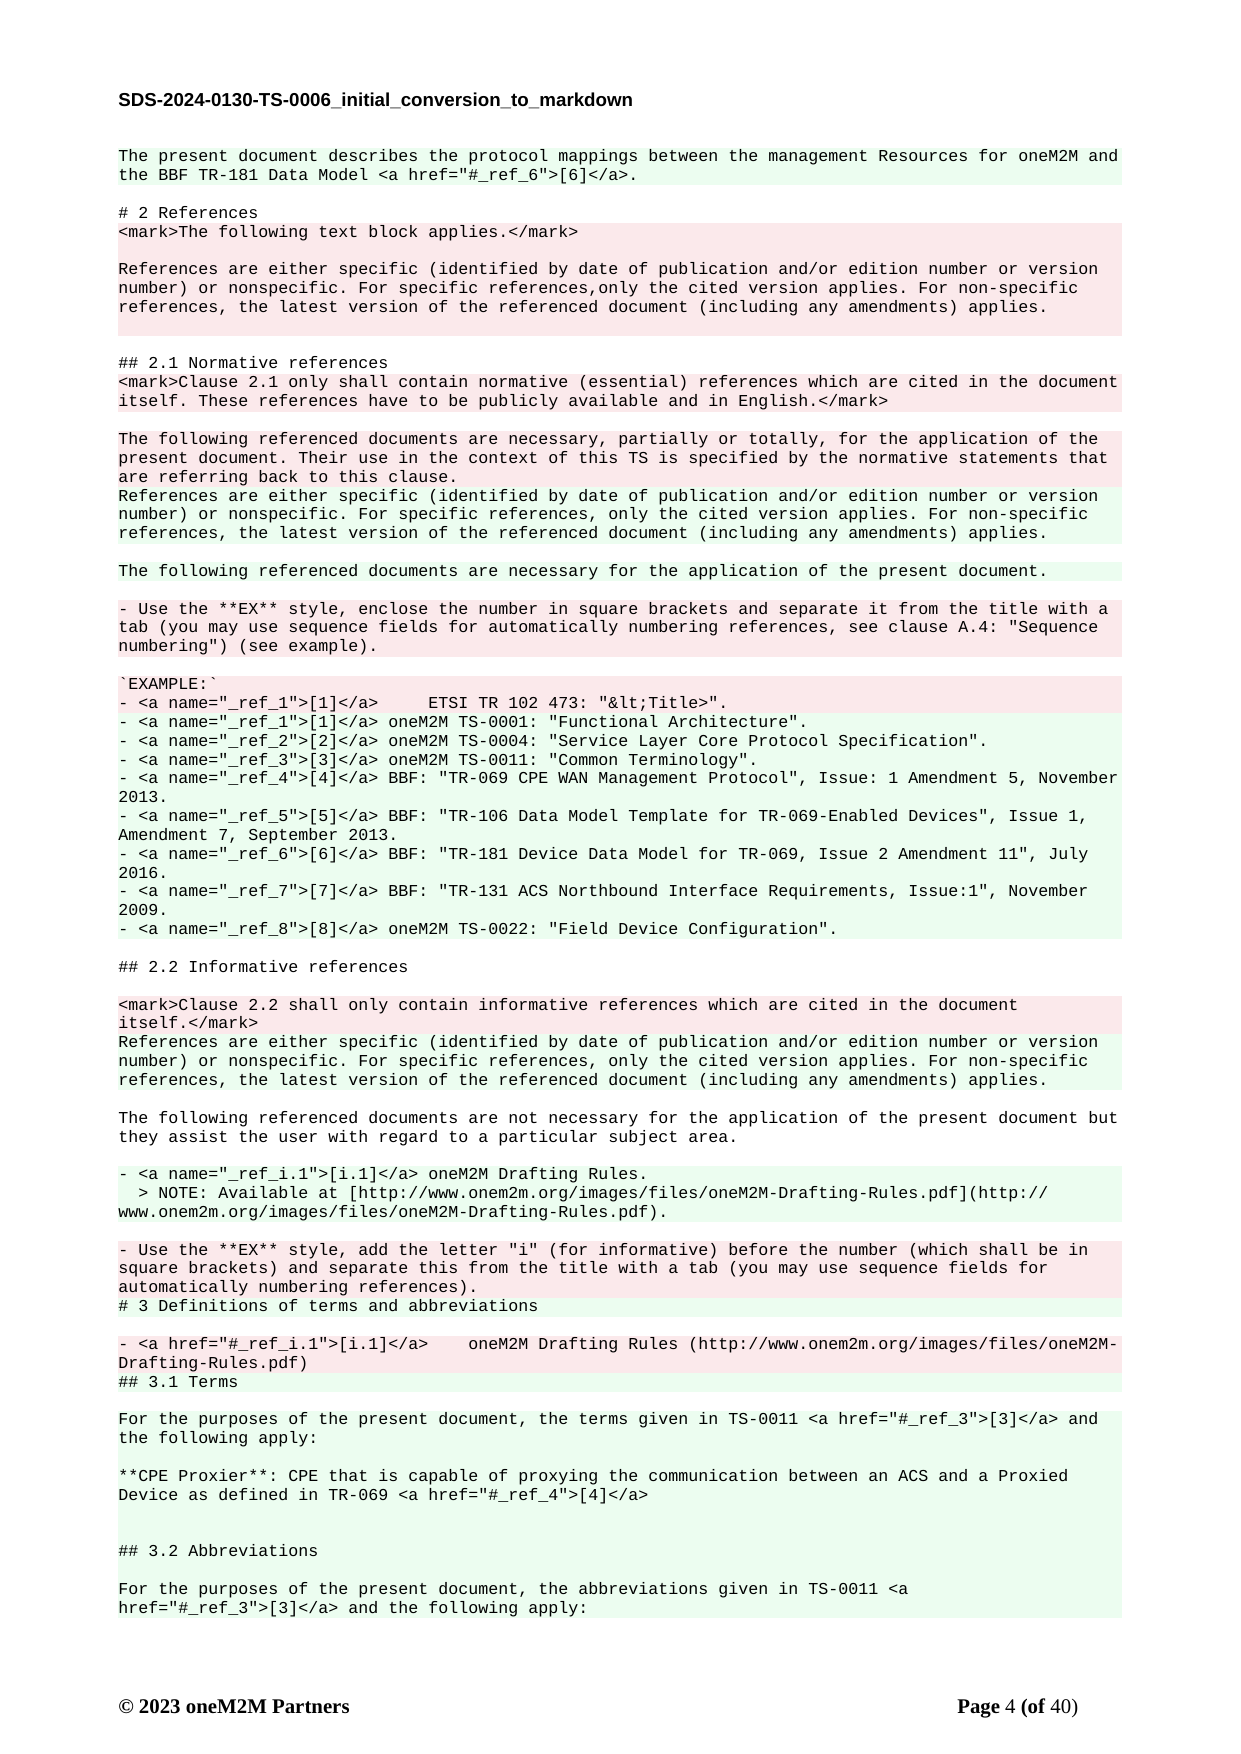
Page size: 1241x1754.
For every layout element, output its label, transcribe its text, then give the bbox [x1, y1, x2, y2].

text ## 3.1 Terms [118, 1373, 1122, 1392]
text ## 2.2 Informative references [118, 958, 1122, 977]
text - <a name="_ref_i.1">[i.1]</a> oneM2M Drafting Rules. [118, 1166, 1122, 1185]
text <mark>The following text block applies.</mark> [118, 223, 1122, 242]
text - <a name="_ref_3">[3]</a> oneM2M TS-0011: "Common Terminology". [118, 751, 1122, 770]
text > NOTE: Available at [http://www.onem2m.org/images/files/oneM2M-Drafting-Rules.pdf](http://www.onem2m.org/images/files/oneM2M-Drafting-Rules.pdf). [118, 1185, 1122, 1222]
text - Use the **EX** style, enclose the number in square brackets and separate it from the title with a tab (you may use sequence fields for automatically numbering references, see clause A.4: "Sequence numbering") (see example). [118, 600, 1122, 657]
text - Use the **EX** style, add the letter "i" (for informative) before the number (which shall be in square brackets) and separate this from the title with a tab (you may use sequence fields for automatically numbering references). [118, 1241, 1122, 1298]
text # 2 References [118, 204, 1122, 223]
text - <a name="_ref_4">[4]</a> BBF: "TR-069 CPE WAN Management Protocol", Issue: 1 Amendment 5, November 2013. [118, 770, 1122, 808]
text The following referenced documents are necessary, partially or totally, for the application of the present document. Their use in the context of this TS is specified by the normative statements that are referring back to this clause. [118, 431, 1122, 487]
text - <a name="_ref_6">[6]</a> BBF: "TR-181 Device Data Model for TR-069, Issue 2 Amendment 11", July 2016. [118, 845, 1122, 883]
text References are either specific (identified by date of publication and/or edition number or version number) or nonspecific. For specific references, only the cited version applies. For non-specific references, the latest version of the referenced document (including any amendments) applies. [118, 1034, 1122, 1090]
text The following referenced documents are necessary for the application of the present document. [118, 562, 1122, 581]
text The following referenced documents are not necessary for the application of the present document but they assist the user with regard to a particular subject area. [118, 1109, 1122, 1147]
text ## 3.2 Abbreviations [118, 1543, 1122, 1562]
text - <a name="_ref_1">[1]</a> ETSI TR 102 473: "&lt;Title>". [118, 694, 1122, 713]
text - <a href="#_ref_i.1">[i.1]</a> oneM2M Drafting Rules (http://www.onem2m.org/images/files/oneM2M-Drafting-Rules.pdf) [118, 1336, 1122, 1373]
text References are either specific (identified by date of publication and/or edition number or version number) or nonspecific. For specific references,only the cited version applies. For non-specific references, the latest version of the referenced document (including any amendments) applies. [118, 261, 1122, 317]
text - <a name="_ref_7">[7]</a> BBF: "TR-131 ACS Northbound Interface Requirements, Issue:1", November 2009. [118, 883, 1122, 921]
text - <a name="_ref_2">[2]</a> oneM2M TS-0004: "Service Layer Core Protocol Specification". [118, 732, 1122, 751]
text ## 2.1 Normative references [118, 355, 1122, 374]
text - <a name="_ref_1">[1]</a> oneM2M TS-0001: "Functional Architecture". [118, 713, 1122, 732]
text <mark>Clause 2.1 only shall contain normative (essential) references which are cited in the document itself. These references have to be publicly available and in English.</mark> [118, 374, 1122, 412]
text - <a name="_ref_8">[8]</a> oneM2M TS-0022: "Field Device Configuration". [118, 921, 1122, 939]
text # 3 Definitions of terms and abbreviations [118, 1298, 1122, 1317]
text - <a name="_ref_5">[5]</a> BBF: "TR-106 Data Model Template for TR-069-Enabled Devices", Issue 1, Amendment 7, September 2013. [118, 808, 1122, 845]
text <mark>Clause 2.2 shall only contain informative references which are cited in the document itself.</mark> [118, 996, 1122, 1034]
text `EXAMPLE:` [118, 676, 1122, 694]
text References are either specific (identified by date of publication and/or edition number or version number) or nonspecific. For specific references, only the cited version applies. For non-specific references, the latest version of the referenced document (including any amendments) applies. [118, 487, 1122, 544]
text For the purposes of the present document, the terms given in TS-0011 <a href="#_ref_3">[3]</a> and the following apply: [118, 1411, 1122, 1449]
text The present document describes the protocol mappings between the management Resources for oneM2M and the BBF TR-181 Data Model <a href="#_ref_6">[6]</a>. [118, 148, 1122, 185]
text **CPE Proxier**: CPE that is capable of proxying the communication between an ACS and a Proxied Device as defined in TR-069 <a href="#_ref_4">[4]</a> [118, 1467, 1122, 1505]
text For the purposes of the present document, the abbreviations given in TS-0011 <a href="#_ref_3">[3]</a> and the following apply: [118, 1581, 1122, 1618]
